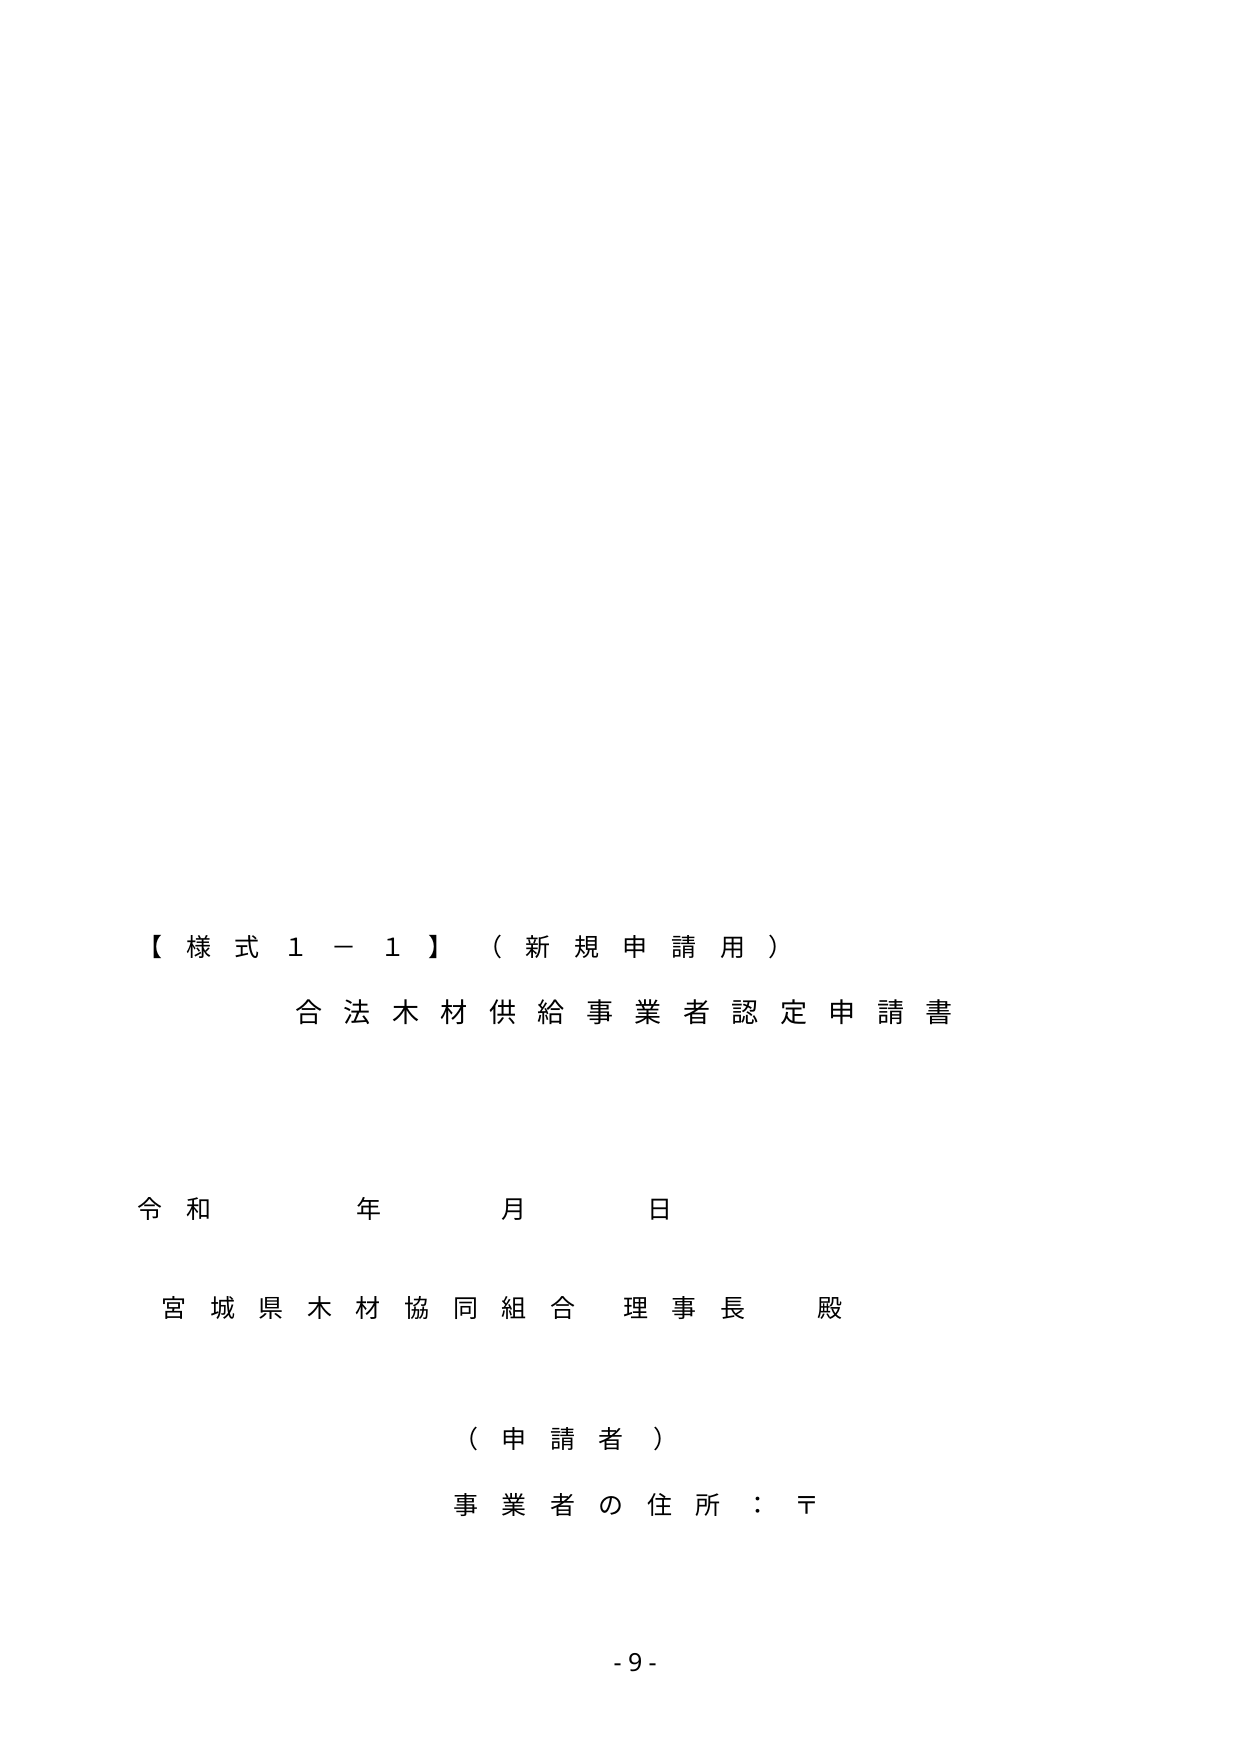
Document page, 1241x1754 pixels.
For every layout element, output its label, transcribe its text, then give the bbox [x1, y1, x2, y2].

text 【様式１－１】（新規申請用） [137, 913, 1132, 978]
text 事業者の住所：〒 [429, 1471, 1132, 1536]
text 宮城県木材協同組合 理事長 殿 [137, 1274, 1132, 1339]
text 合法木材供給事業者認定申請書 [137, 978, 1132, 1044]
text 令和 年 月 日 [137, 1109, 1132, 1241]
text （申請者） [429, 1405, 1132, 1471]
